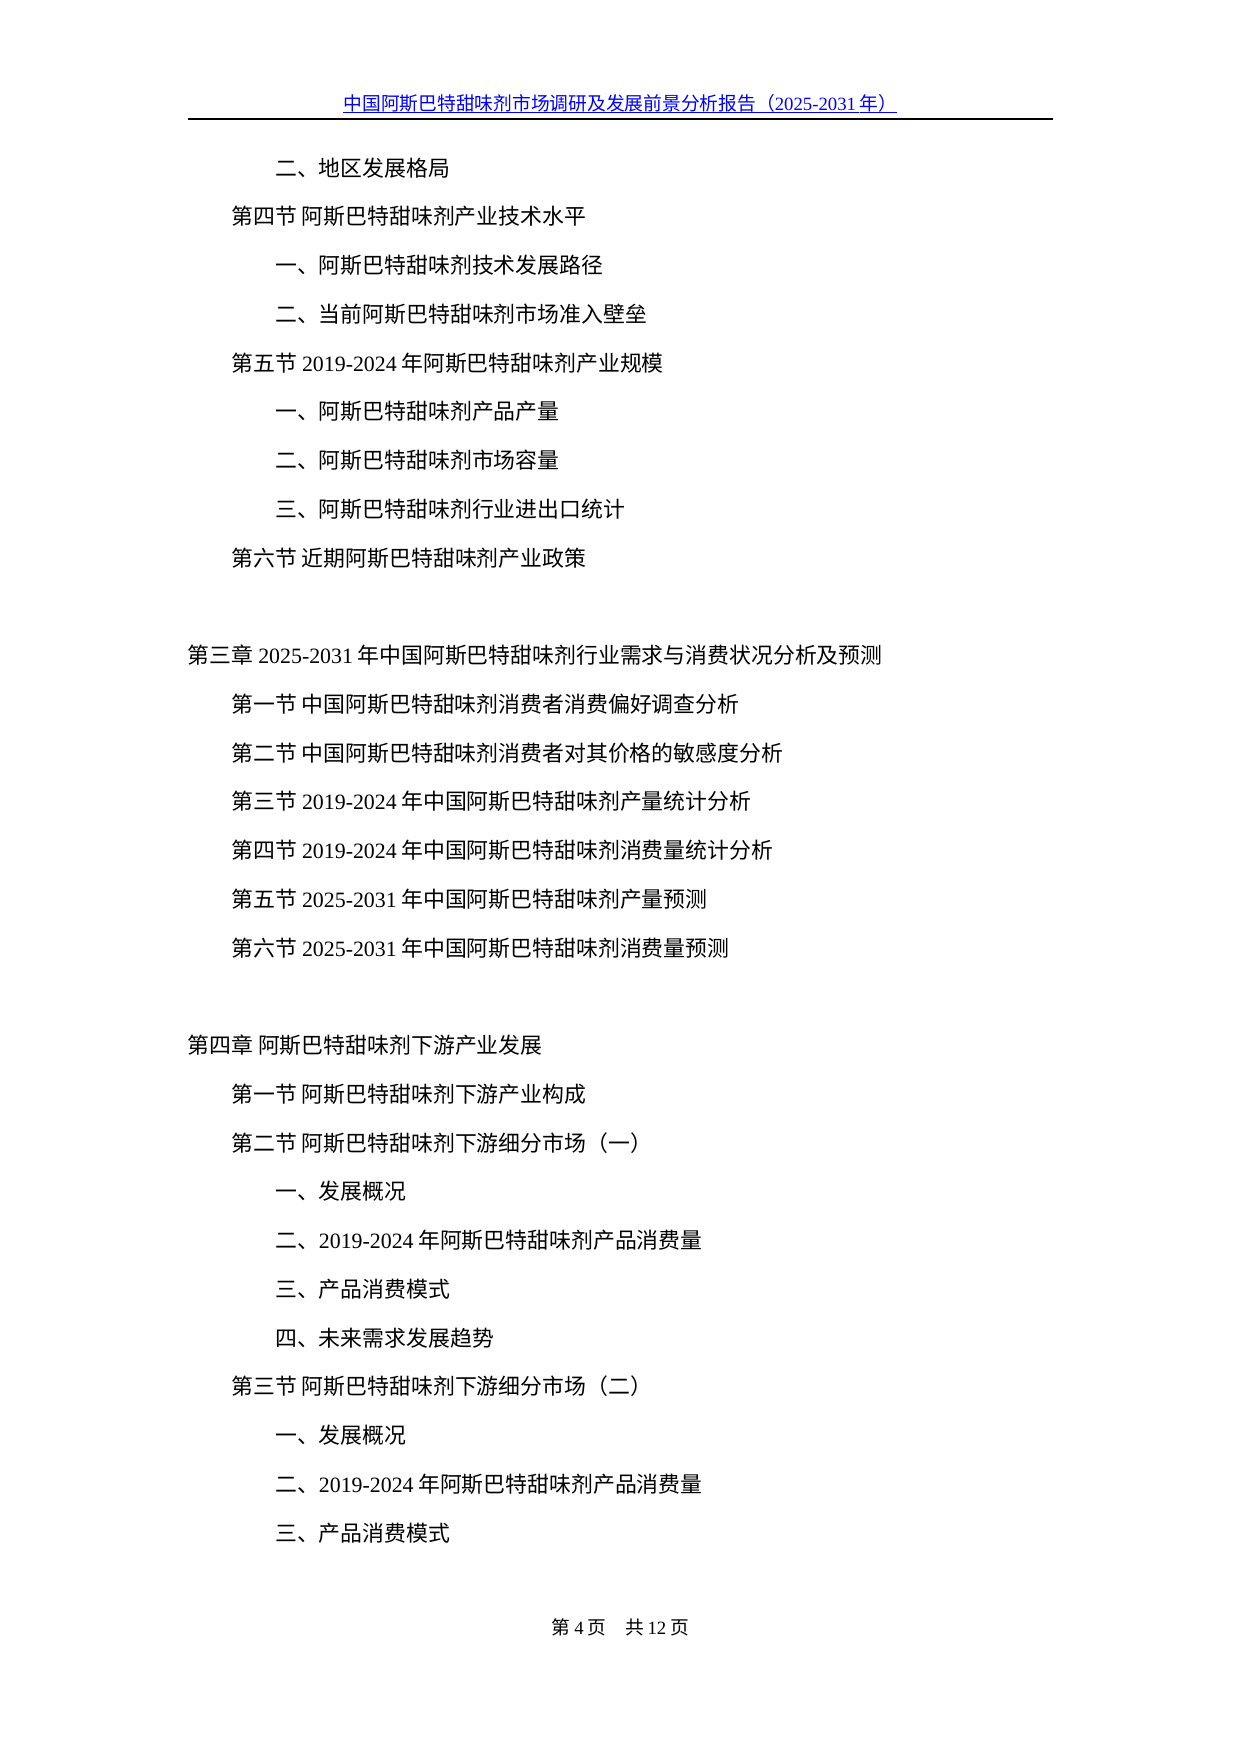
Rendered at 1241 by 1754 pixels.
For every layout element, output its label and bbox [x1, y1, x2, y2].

text [187, 150, 1053, 1548]
